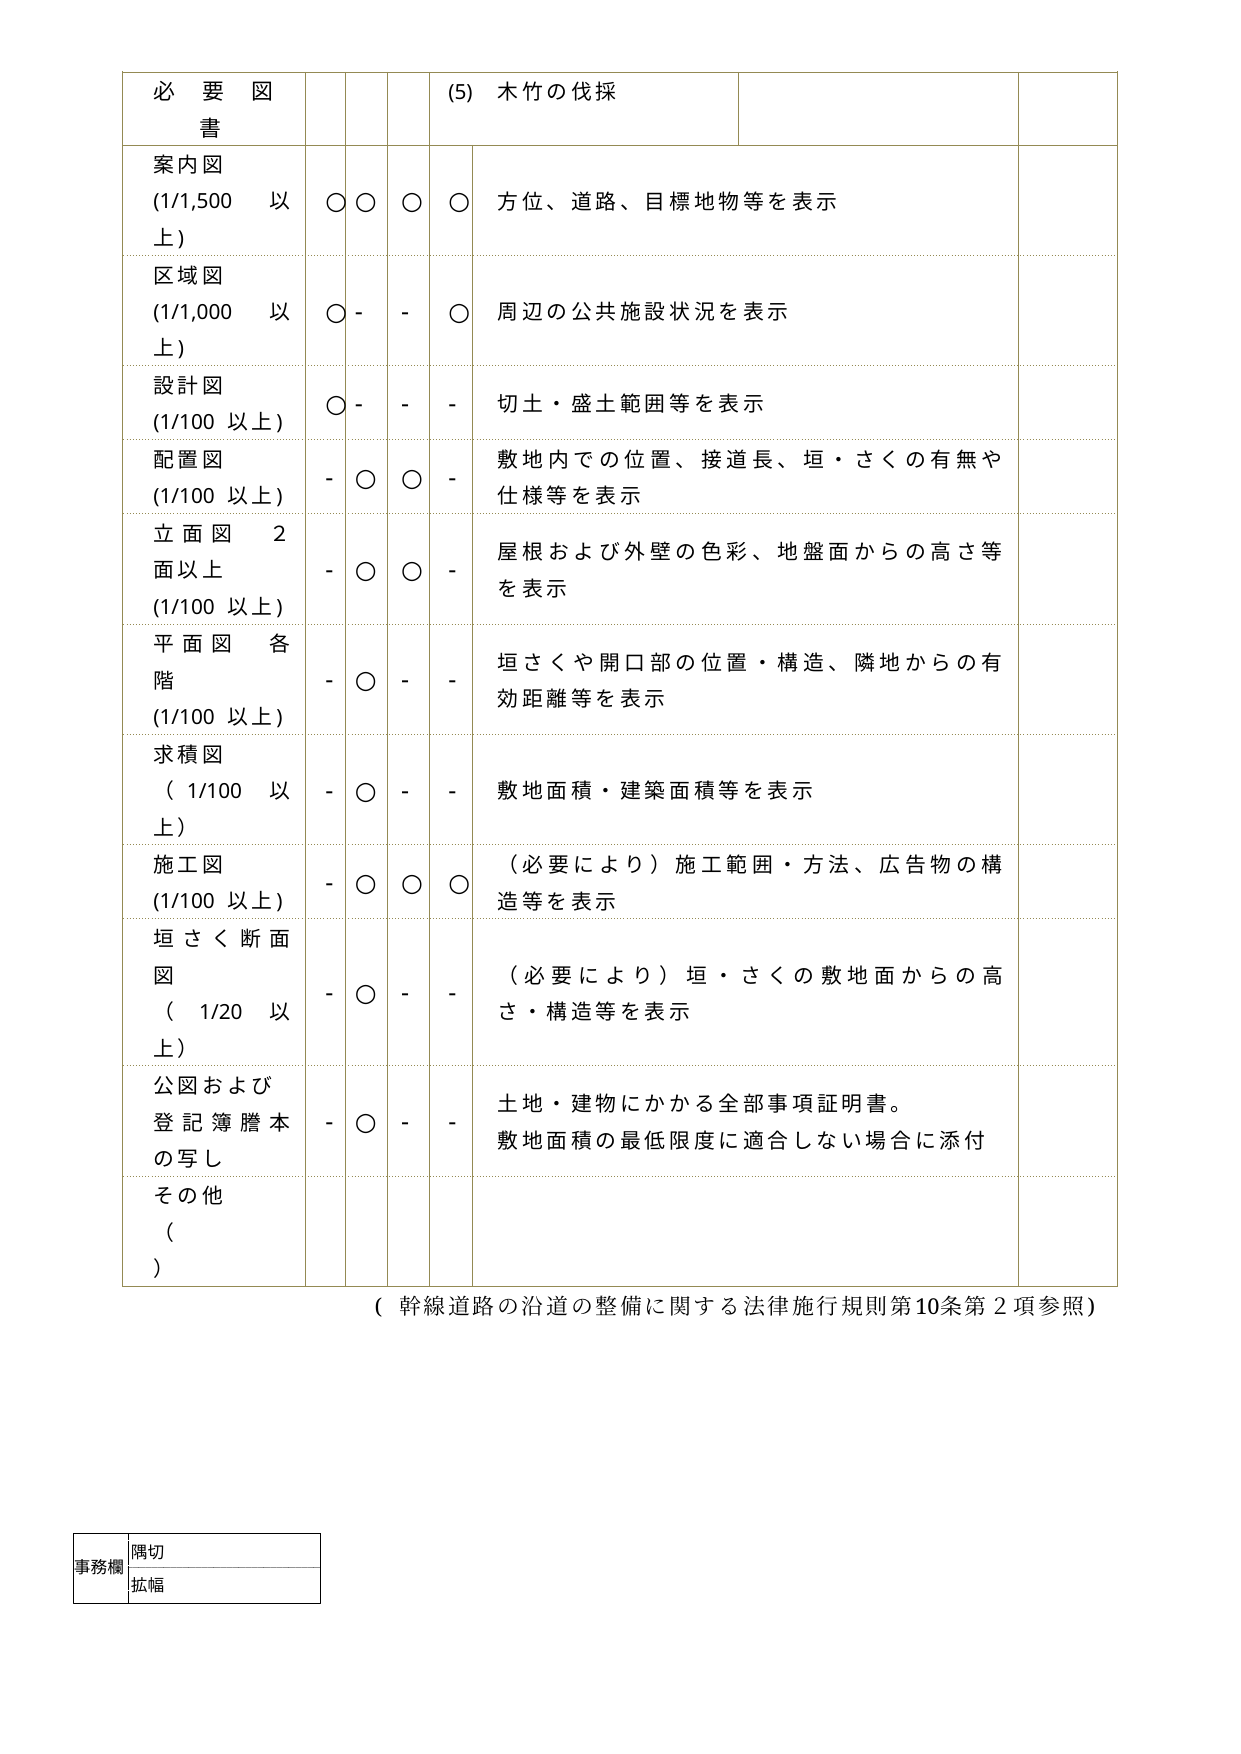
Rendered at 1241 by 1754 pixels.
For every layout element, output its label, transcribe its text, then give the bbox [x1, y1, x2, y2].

table_cell ○ [306, 255, 345, 365]
table_cell [1019, 1065, 1117, 1176]
table_cell 配置図 (1/100以上) [123, 439, 305, 513]
table_cell ○ [388, 146, 429, 255]
table_cell - [388, 624, 429, 734]
table_cell （必要により）垣・さくの敷地面からの高さ・構造等を表示 [473, 918, 1018, 1065]
table_cell [1019, 1176, 1117, 1286]
table_cell ○ [306, 146, 345, 255]
table_cell [388, 1176, 429, 1286]
table_cell - [430, 1065, 472, 1176]
table_cell [346, 1176, 387, 1286]
table_cell [1019, 513, 1117, 623]
table_cell 立面図 ２面以上 (1/100以上) [123, 513, 305, 623]
table_cell ○ [430, 844, 472, 918]
table_cell - [306, 624, 345, 734]
table_cell ○ [346, 146, 387, 255]
table_cell - [346, 255, 387, 365]
table_cell [1019, 624, 1117, 734]
table_cell - [388, 918, 429, 1065]
table_cell - [306, 439, 345, 513]
table_cell その他 （ ） [123, 1176, 305, 1286]
table_cell 土地・建物にかかる全部事項証明書。 敷地面積の最低限度に適合しない場合に添付 [473, 1065, 1018, 1176]
table_cell ○ [388, 844, 429, 918]
table_cell 屋根および外壁の色彩、地盤面からの高さ等を表示 [473, 513, 1018, 623]
table_cell (5) 木竹の伐採 [430, 73, 738, 145]
table_cell 方位、道路、目標地物等を表示 [473, 146, 1018, 255]
table_cell [473, 1176, 1018, 1286]
table_cell ○ [430, 146, 472, 255]
table_cell ○ [346, 439, 387, 513]
table_cell 周辺の公共施設状況を表示 [473, 255, 1018, 365]
table_cell ○ [346, 918, 387, 1065]
table_cell ○ [346, 624, 387, 734]
table_cell - [430, 918, 472, 1065]
table_cell [1019, 365, 1117, 439]
table_cell - [306, 1065, 345, 1176]
table_cell - [388, 734, 429, 844]
table_cell - [430, 513, 472, 623]
table_cell ○ [346, 844, 387, 918]
table_cell 平面図 各階 (1/100以上) [123, 624, 305, 734]
table_cell - [430, 734, 472, 844]
table_cell - [430, 624, 472, 734]
table_cell - [346, 365, 387, 439]
table_cell 公図および 登記簿謄本の写し [123, 1065, 305, 1176]
table_cell 敷地内での位置、接道長、垣・さくの有無や仕様等を表示 [473, 439, 1018, 513]
table_cell 区域図 (1/1,000以上) [123, 255, 305, 365]
table_cell - [306, 918, 345, 1065]
table_cell 案内図 (1/1,500以上) [123, 146, 305, 255]
table_cell [1019, 255, 1117, 365]
table_cell 敷地面積・建築面積等を表示 [473, 734, 1018, 844]
table_cell [1019, 918, 1117, 1065]
table_cell - [306, 513, 345, 623]
table_cell [346, 73, 387, 145]
table_cell 切土・盛土範囲等を表示 [473, 365, 1018, 439]
table_cell ○ [306, 365, 345, 439]
table_cell 垣さくや開口部の位置・構造、隣地からの有効距離等を表示 [473, 624, 1018, 734]
table_cell ○ [346, 1065, 387, 1176]
table_cell ○ [388, 439, 429, 513]
table_cell [1019, 439, 1117, 513]
table_cell ○ [430, 255, 472, 365]
table_cell 施工図 (1/100以上) [123, 844, 305, 918]
table_cell [306, 1176, 345, 1286]
table_cell ○ [346, 513, 387, 623]
table_cell - [388, 365, 429, 439]
table_cell [1019, 146, 1117, 255]
table_cell 垣さく断面図 （1/20以上） [123, 918, 305, 1065]
table_cell - [430, 365, 472, 439]
table_cell - [388, 1065, 429, 1176]
table_cell 求積図 （1/100以上） [123, 734, 305, 844]
text (幹線道路の沿道の整備に関する法律施行規則第10条第２項参照) [150, 1287, 1112, 1323]
table_cell - [430, 439, 472, 513]
table_cell [1019, 734, 1117, 844]
table_cell - [306, 844, 345, 918]
table_cell [430, 1176, 472, 1286]
table_cell （必要により）施工範囲・方法、広告物の構造等を表示 [473, 844, 1018, 918]
table_cell 設計図 (1/100以上) [123, 365, 305, 439]
table_cell - [306, 734, 345, 844]
table_cell ○ [346, 734, 387, 844]
table_cell [1019, 844, 1117, 918]
table_cell [388, 73, 429, 145]
table_cell - [388, 255, 429, 365]
table_cell ○ [388, 513, 429, 623]
